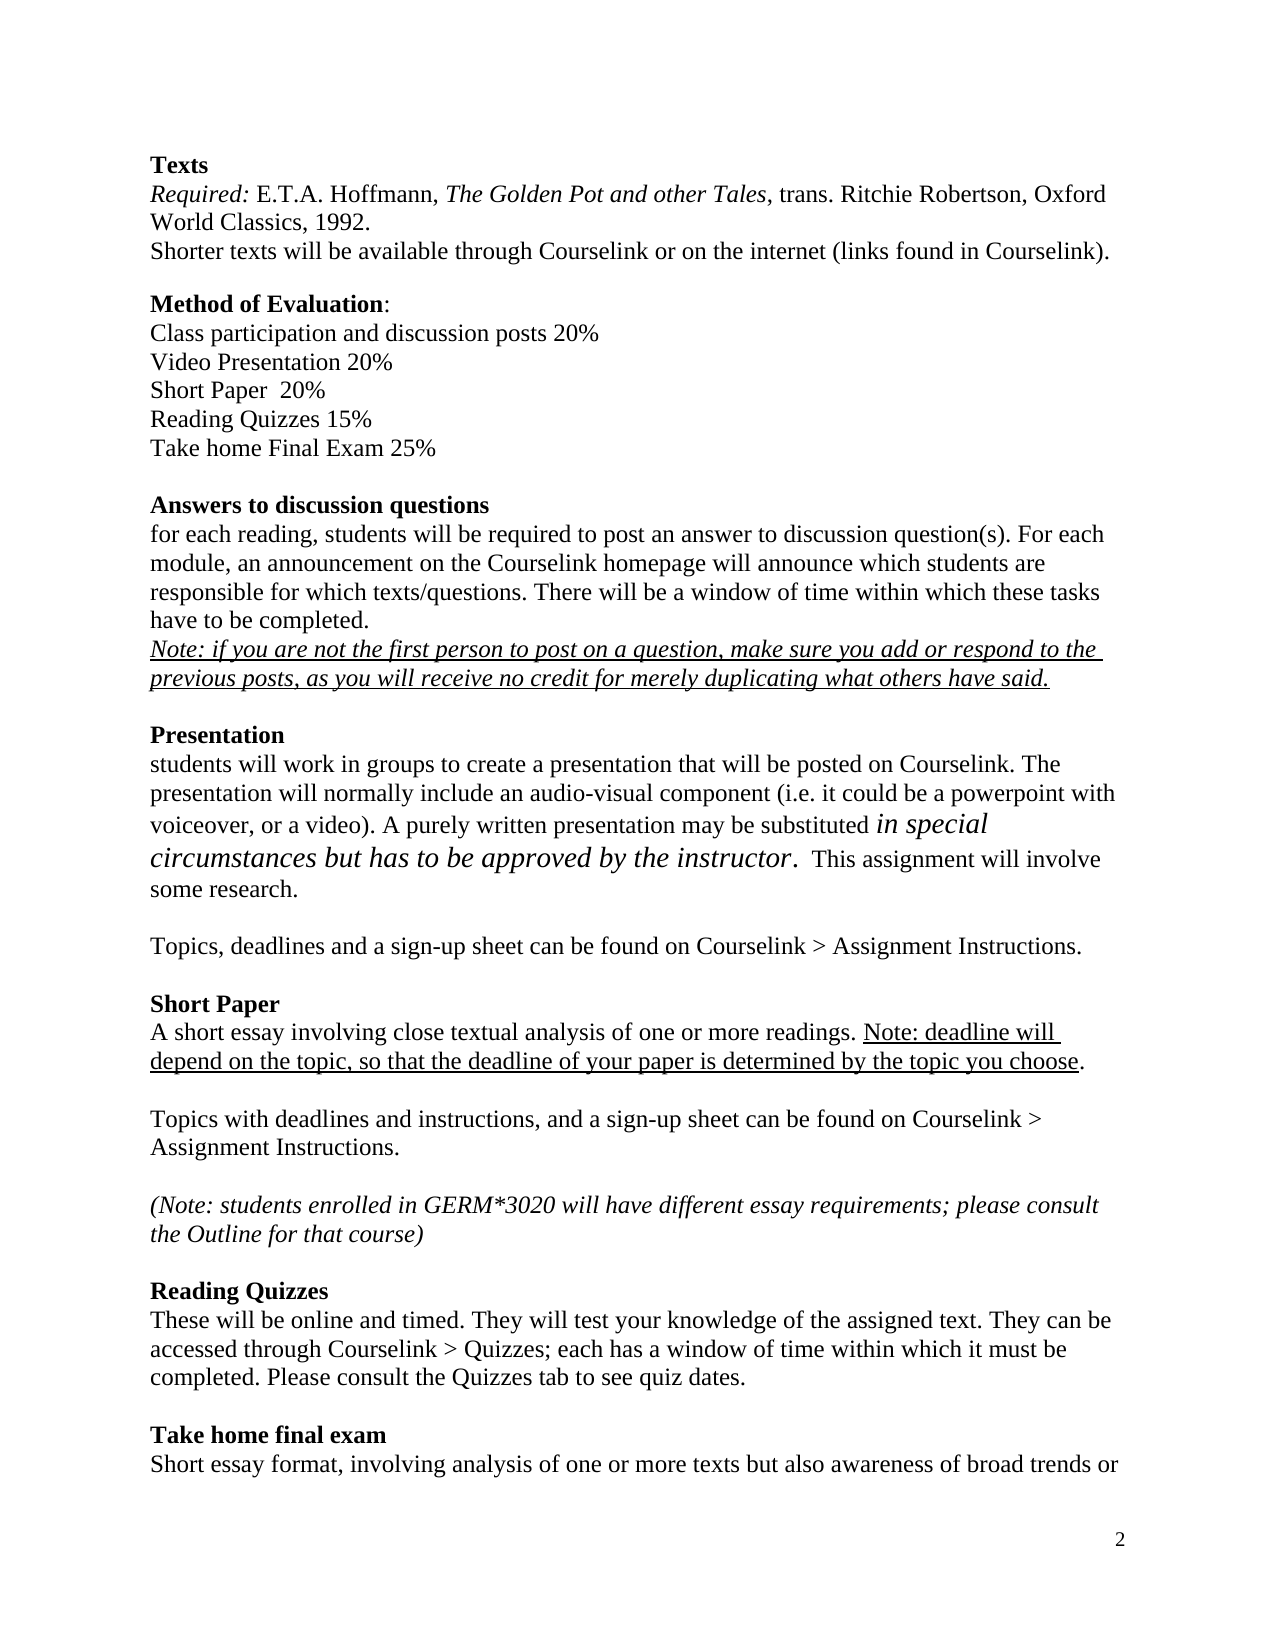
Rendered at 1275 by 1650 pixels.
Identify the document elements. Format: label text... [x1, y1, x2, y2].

text Texts [150, 150, 1125, 179]
text Shorter texts will be available through Courselink or on the internet (links found in Courselink). [150, 236, 1125, 265]
text These will be online and timed. They will test your knowledge of the assigned text. They can be accessed through Courselink > Quizzes; each has a window of time within which it must be completed. Please consult the Quizzes tab to see quiz dates. [150, 1305, 1125, 1391]
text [150, 1449, 1125, 1477]
text Short Paper [150, 989, 1125, 1017]
text Presentation [150, 720, 1125, 749]
text Method of Evaluation: [150, 289, 1125, 318]
text Answers to discussion questions [150, 490, 1125, 519]
text A short essay involving close textual analysis of one or more readings. Note: deadline will depend on the topic, so that the deadline of your paper is determined by the topic you choose. [150, 1017, 1125, 1075]
text Class participation and discussion posts 20% [150, 318, 1125, 347]
text Reading Quizzes 15% [150, 404, 1125, 433]
text (Note: students enrolled in GERM*3020 will have different essay requirements; please consult the Outline for that course) [150, 1190, 1125, 1247]
text Take home Final Exam 25% [150, 433, 1125, 462]
text Topics with deadlines and instructions, and a sign-up sheet can be found on Courselink > Assignment Instructions. [150, 1104, 1125, 1161]
text Topics, deadlines and a sign-up sheet can be found on Courselink > Assignment Instructions. [150, 931, 1125, 960]
text Reading Quizzes [150, 1276, 1125, 1305]
text students will work in groups to create a presentation that will be posted on Courselink. The presentation will normally include an audio-visual component (i.e. it could be a powerpoint with voiceover, or a video). A purely written presentation may be substituted in special circumstances but has to be approved by the instructor. This assignment will involve some research. [150, 749, 1125, 902]
text Short Paper 20% [150, 375, 1125, 404]
text Video Presentation 20% [150, 347, 1125, 375]
text Required: E.T.A. Hoffmann, The Golden Pot and other Tales, trans. Ritchie Robertson, Oxford World Classics, 1992. [150, 179, 1125, 236]
text Note: if you are not the first person to post on a question, make sure you add or respond to the previous posts, as you will receive no credit for merely duplicating what others have said. [150, 634, 1125, 692]
text Take home final exam [150, 1420, 1125, 1449]
text for each reading, students will be required to post an answer to discussion question(s). For each module, an announcement on the Courselink homepage will announce which students are responsible for which texts/questions. There will be a window of time within which these tasks have to be completed. [150, 519, 1125, 634]
